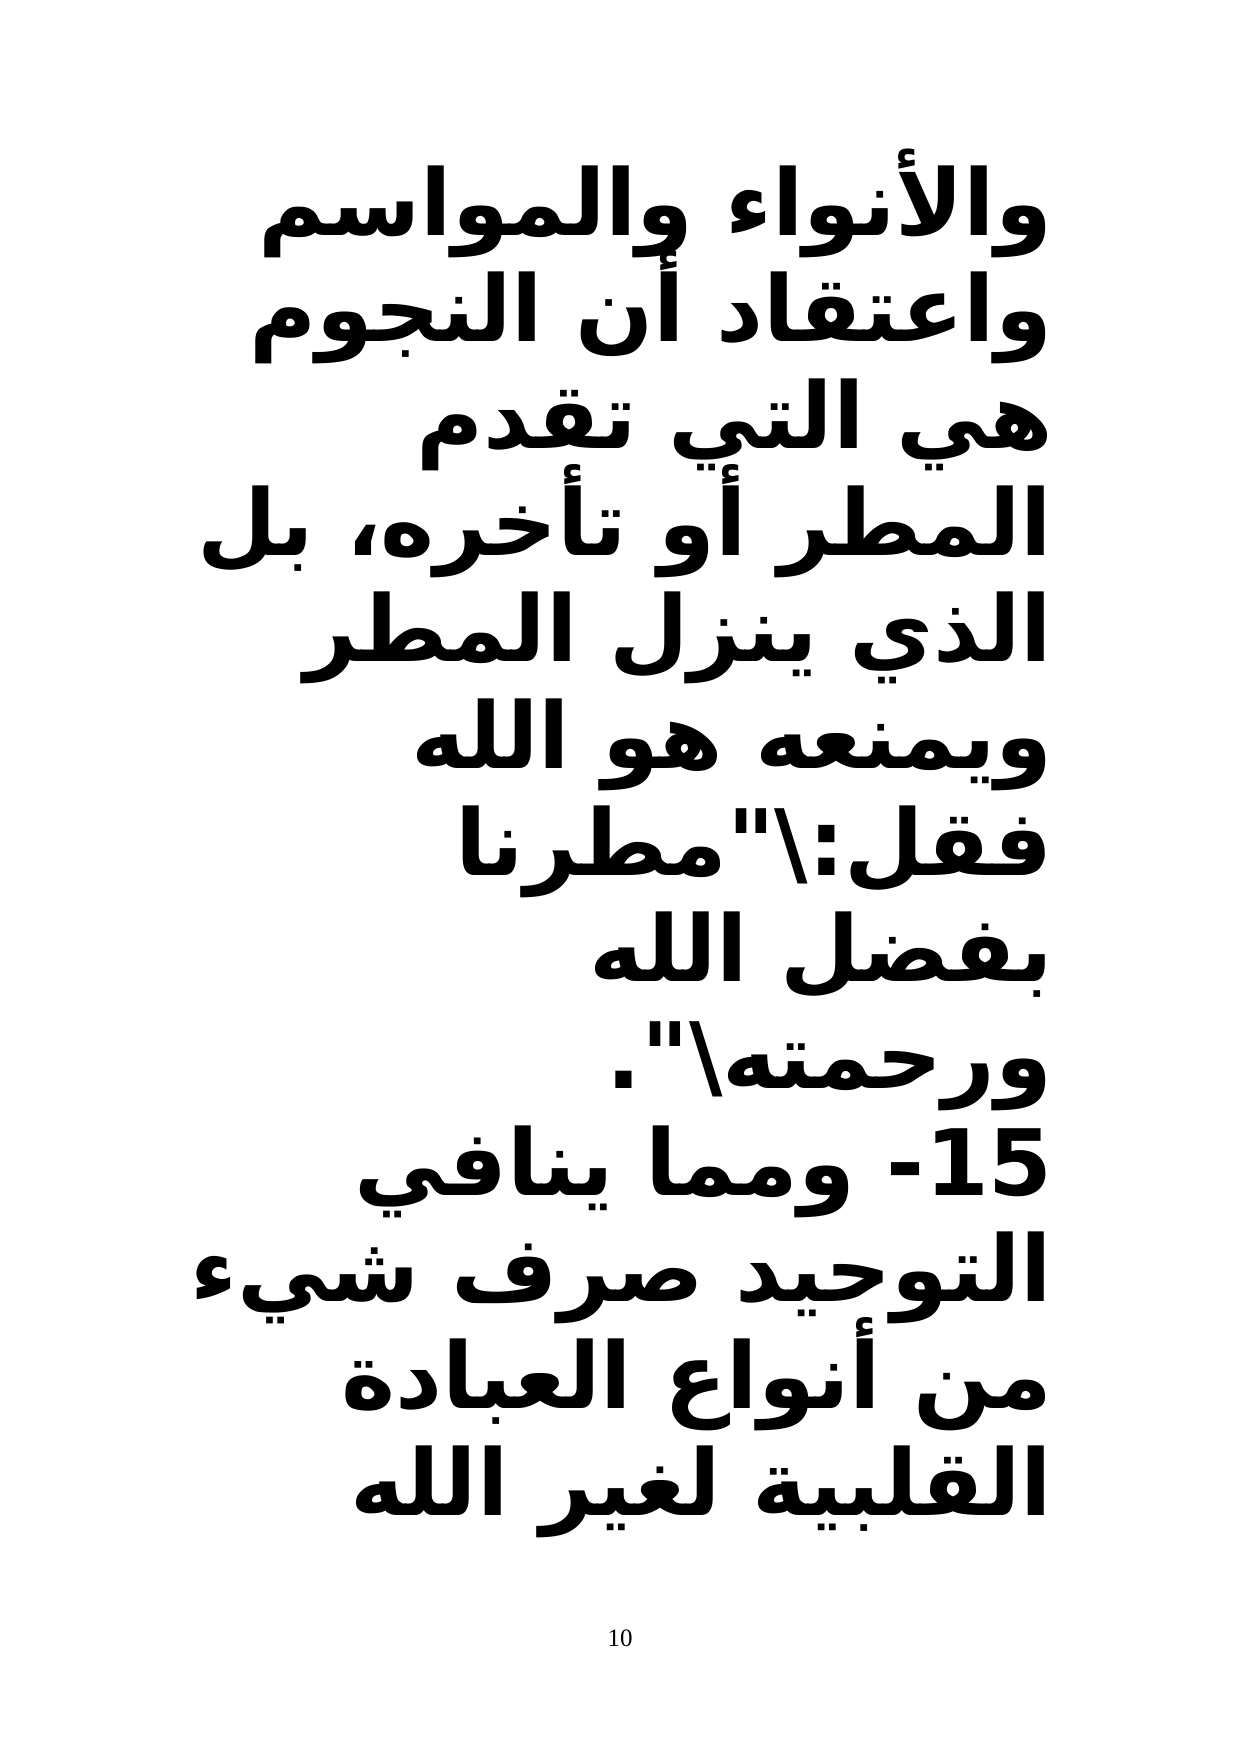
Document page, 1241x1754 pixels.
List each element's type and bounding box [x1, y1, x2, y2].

text [187, 150, 1053, 1110]
text [187, 1110, 1053, 1537]
